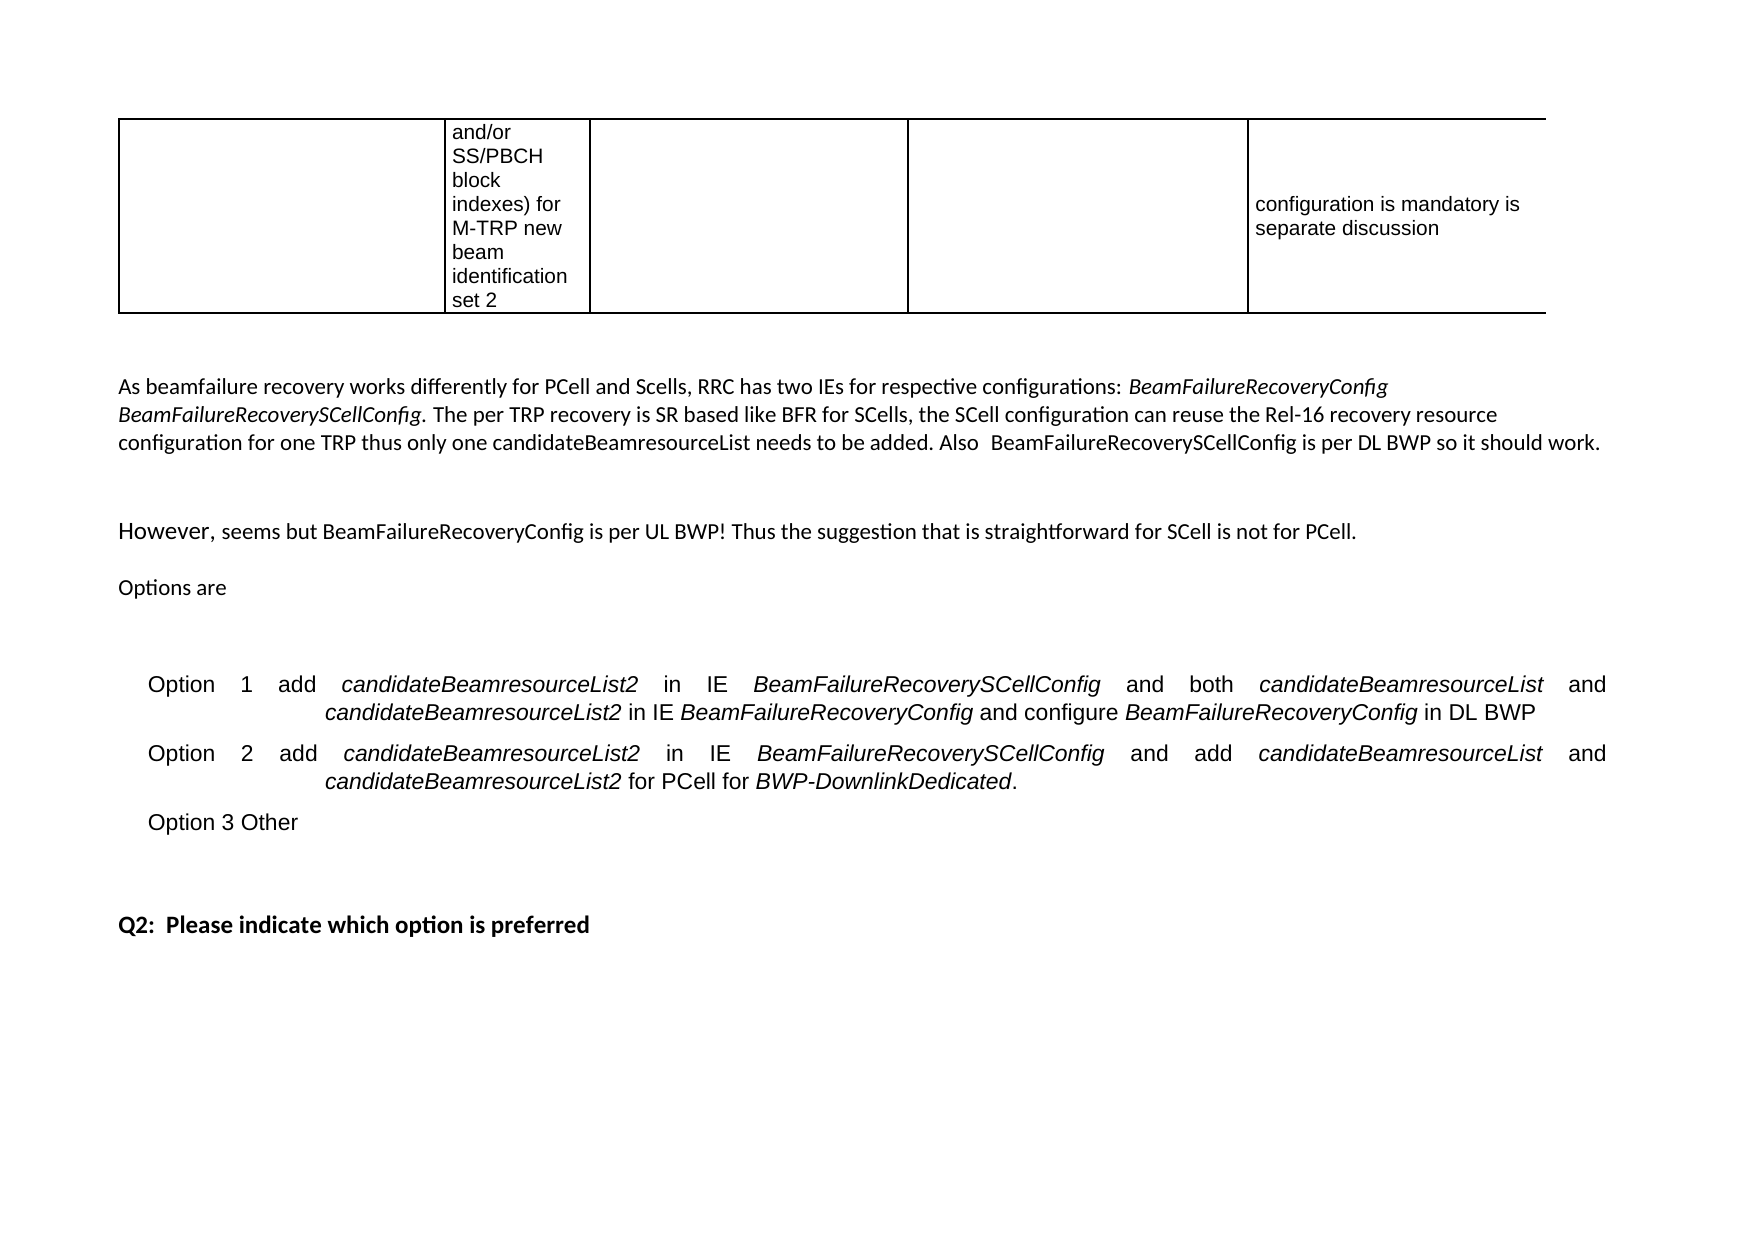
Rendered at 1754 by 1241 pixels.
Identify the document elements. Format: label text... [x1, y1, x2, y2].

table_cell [120, 120, 444, 312]
text Option 2 add candidateBeamresourceList2 in IE BeamFailureRecoverySCellConfig and add candidateBeamresourceList and candidateBeamresourceList2 for PCell for BWP-DownlinkDedicated. [148, 740, 1606, 795]
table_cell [446, 120, 589, 312]
text Options are [118, 573, 1606, 602]
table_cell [1249, 120, 1546, 312]
text As beamfailure recovery works differently for PCell and Scells, RRC has two IEs for respective configurations: BeamFailureRecoveryConfig BeamFailureRecoverySCellConfig. The per TRP recovery is SR based like BFR for SCells, the SCell configuration can reuse the Rel-16 recovery resource configuration for one TRP thus only one candidateBeamresourceList needs to be added. Also BeamFailureRecoverySCellConfig is per DL BWP so it should work. [118, 372, 1606, 456]
text However, seems but BeamFailureRecoveryConfig is per UL BWP! Thus the suggestion that is straightforward for SCell is not for PCell. [118, 515, 1606, 546]
text Option 3 Other [148, 809, 1606, 836]
text Q2: Please indicate which option is preferred [118, 909, 1606, 939]
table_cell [909, 120, 1247, 312]
text Option 1 add candidateBeamresourceList2 in IE BeamFailureRecoverySCellConfig and both candidateBeamresourceList and candidateBeamresourceList2 in IE BeamFailureRecoveryConfig and configure BeamFailureRecoveryConfig in DL BWP [148, 671, 1606, 725]
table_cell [591, 120, 907, 312]
